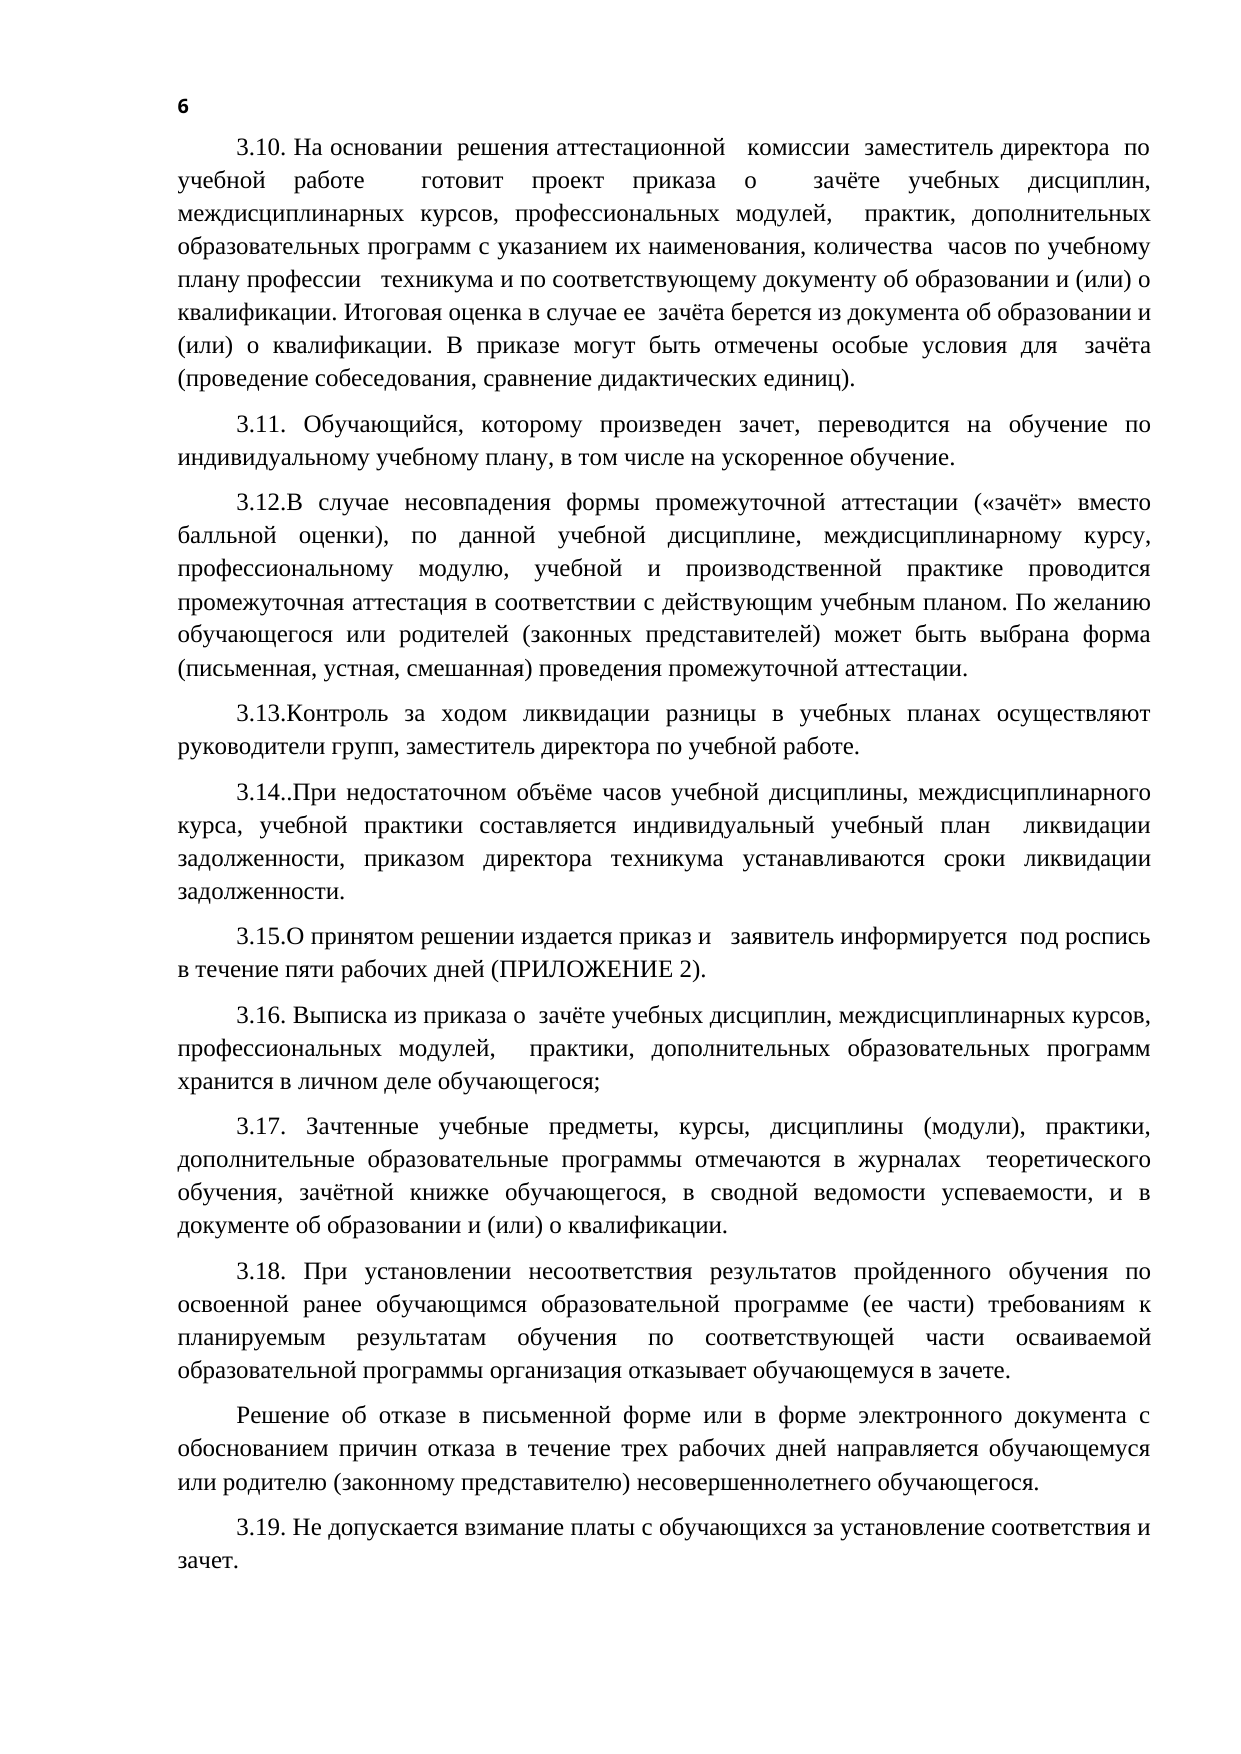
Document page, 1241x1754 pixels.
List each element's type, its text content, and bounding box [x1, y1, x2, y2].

text 3.18. При установлении несоответствия результатов пройденного обучения по освоенной ранее обучающимся образовательной программе (ее части) требованиям к планируемым результатам обучения по соответствующей части осваиваемой образовательной программы организация отказывает обучающемуся в зачете. [177, 1256, 1152, 1384]
text 3.10. На основании решения аттестационной комиссии заместитель директора по учебной работе готовит проект приказа о зачёте учебных дисциплин, междисциплинарных курсов, профессиональных модулей, практик, дополнительных образовательных программ с указанием их наименования, количества часов по учебному плану профессии техникума и по соответствующему документу об образовании и (или) о квалификации. Итоговая оценка в случае ее зачёта берется из документа об образовании и (или) о квалификации. В приказе могут быть отмечены особые условия для зачёта (проведение собеседования, сравнение дидактических единиц). [177, 132, 1152, 392]
text 3.17. Зачтенные учебные предметы, курсы, дисциплины (модули), практики, дополнительные образовательные программы отмечаются в журналах теоретического обучения, зачётной книжке обучающегося, в сводной ведомости успеваемости, и в документе об образовании и (или) о квалификации. [177, 1111, 1152, 1239]
text 3.16. Выписка из приказа о зачёте учебных дисциплин, междисциплинарных курсов, профессиональных модулей, практики, дополнительных образовательных программ хранится в личном деле обучающегося; [177, 1000, 1152, 1094]
text Решение об отказе в письменной форме или в форме электронного документа с обоснованием причин отказа в течение трех рабочих дней направляется обучающемуся или родителю (законному представителю) несовершеннолетнего обучающегося. [177, 1401, 1152, 1495]
text 3.13.Контроль за ходом ликвидации разницы в учебных планах осуществляют руководители групп, заместитель директора по учебной работе. [177, 698, 1152, 760]
text 3.12.В случае несовпадения формы промежуточной аттестации («зачёт» вместо балльной оценки), по данной учебной дисциплине, междисциплинарному курсу, профессиональному модулю, учебной и производственной практике проводится промежуточная аттестация в соответствии с действующим учебным планом. По желанию обучающегося или родителей (законных представителей) может быть выбрана форма (письменная, устная, смешанная) проведения промежуточной аттестации. [177, 487, 1152, 681]
text 3.14..При недостаточном объёме часов учебной дисциплины, междисциплинарного курса, учебной практики составляется индивидуальный учебный план ликвидации задолженности, приказом директора техникума устанавливаются сроки ликвидации задолженности. [177, 777, 1152, 904]
text 3.15.О принятом решении издается приказ и заявитель информируется под роспись в течение пяти рабочих дней (ПРИЛОЖЕНИЕ 2). [177, 921, 1152, 983]
text 3.19. Не допускается взимание платы с обучающихся за установление соответствия и зачет. [177, 1512, 1152, 1574]
text 3.11. Обучающийся, которому произведен зачет, переводится на обучение по индивидуальному учебному плану, в том числе на ускоренное обучение. [177, 409, 1152, 471]
